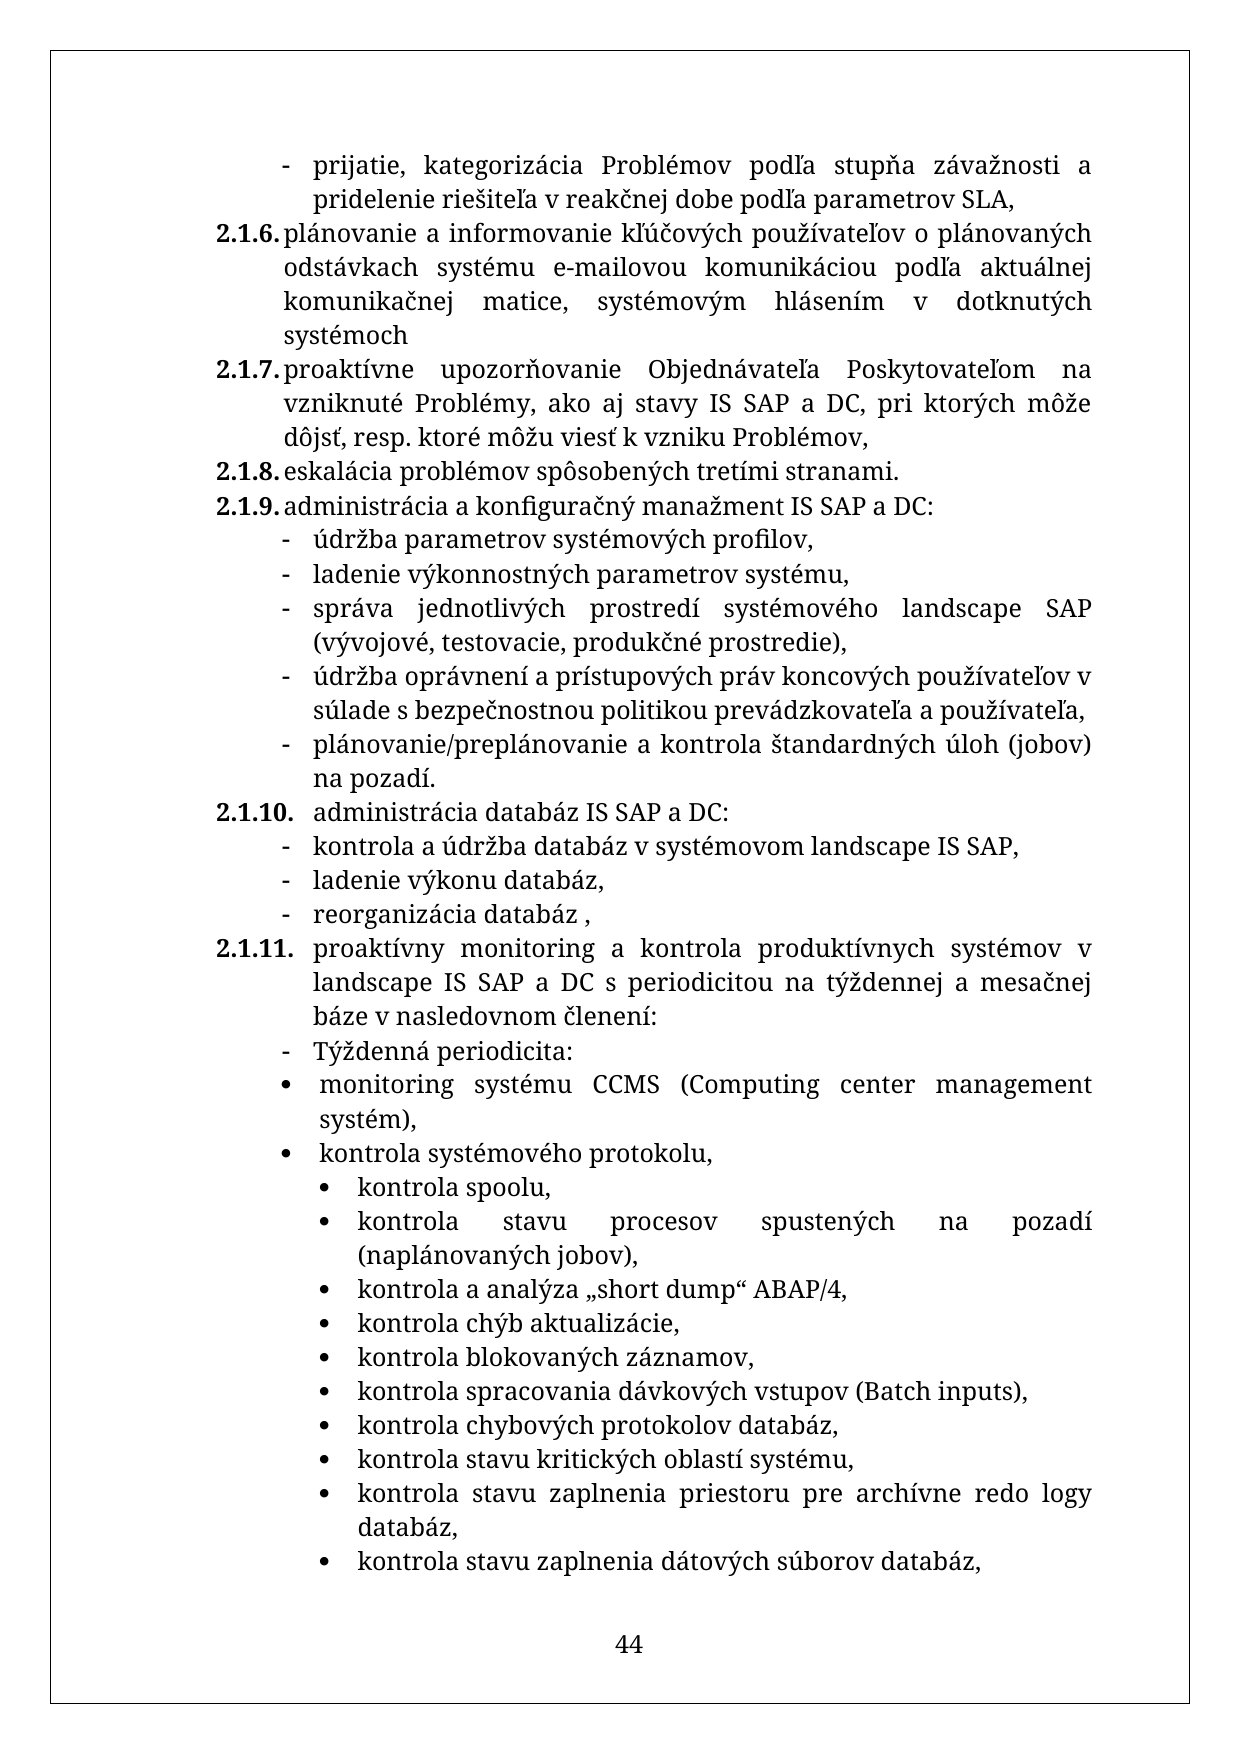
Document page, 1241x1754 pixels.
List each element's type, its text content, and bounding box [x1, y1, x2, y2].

list plánovanie a informovanie kľúčových používateľov o plánovaných odstávkach systému e-mailovou komunikáciou podľa aktuálnej komunikačnej matice, systémovým hlásením v dotknutých systémoch [216, 216, 1093, 352]
list kontrola stavu zaplnenia dátových súborov databáz, [320, 1544, 1093, 1578]
list ladenie výkonu databáz, [282, 863, 1093, 897]
list kontrola blokovaných záznamov, [320, 1340, 1093, 1374]
list kontrola chýb aktualizácie, [320, 1306, 1093, 1340]
list reorganizácia databáz , [282, 897, 1093, 931]
list prijatie, kategorizácia Problémov podľa stupňa závažnosti a pridelenie riešiteľa v reakčnej dobe podľa parametrov SLA, [282, 147, 1093, 216]
list kontrola spoolu, [320, 1169, 1093, 1203]
list kontrola spracovania dávkových vstupov (Batch inputs), [320, 1374, 1093, 1408]
list kontrola a údržba databáz v systémovom landscape IS SAP, [282, 829, 1093, 863]
list kontrola stavu procesov spustených na pozadí (naplánovaných jobov), [320, 1203, 1093, 1272]
list kontrola a analýza „short dump“ ABAP/4, [320, 1272, 1093, 1306]
list kontrola systémového protokolu, [282, 1135, 1093, 1169]
list proaktívny monitoring a kontrola produktívnych systémov v landscape IS SAP a DC s periodicitou na týždennej a mesačnej báze v nasledovnom členení: [216, 931, 1093, 1033]
list monitoring systému CCMS (Computing center management systém), [282, 1067, 1093, 1135]
list správa jednotlivých prostredí systémového landscape SAP (vývojové, testovacie, produkčné prostredie), [282, 590, 1093, 658]
list Týždenná periodicita: [282, 1033, 1093, 1067]
list ladenie výkonnostných parametrov systému, [282, 556, 1093, 590]
list proaktívne upozorňovanie Objednávateľa Poskytovateľom na vzniknuté Problémy, ako aj stavy IS SAP a DC, pri ktorých môže dôjsť, resp. ktoré môžu viesť k vzniku Problémov, [216, 352, 1093, 454]
list údržba oprávnení a prístupových práv koncových používateľov v súlade s bezpečnostnou politikou prevádzkovateľa a používateľa, [282, 658, 1093, 727]
list kontrola stavu kritických oblastí systému, [320, 1442, 1093, 1476]
list kontrola chybových protokolov databáz, [320, 1408, 1093, 1442]
list kontrola stavu zaplnenia priestoru pre archívne redo logy databáz, [320, 1476, 1093, 1544]
list údržba parametrov systémových profilov, [282, 522, 1093, 556]
list plánovanie/preplánovanie a kontrola štandardných úloh (jobov) na pozadí. [282, 727, 1093, 795]
list eskalácia problémov spôsobených tretími stranami. [216, 454, 1093, 488]
list administrácia databáz IS SAP a DC: [216, 795, 1093, 829]
list administrácia a konfiguračný manažment IS SAP a DC: [216, 488, 1093, 522]
